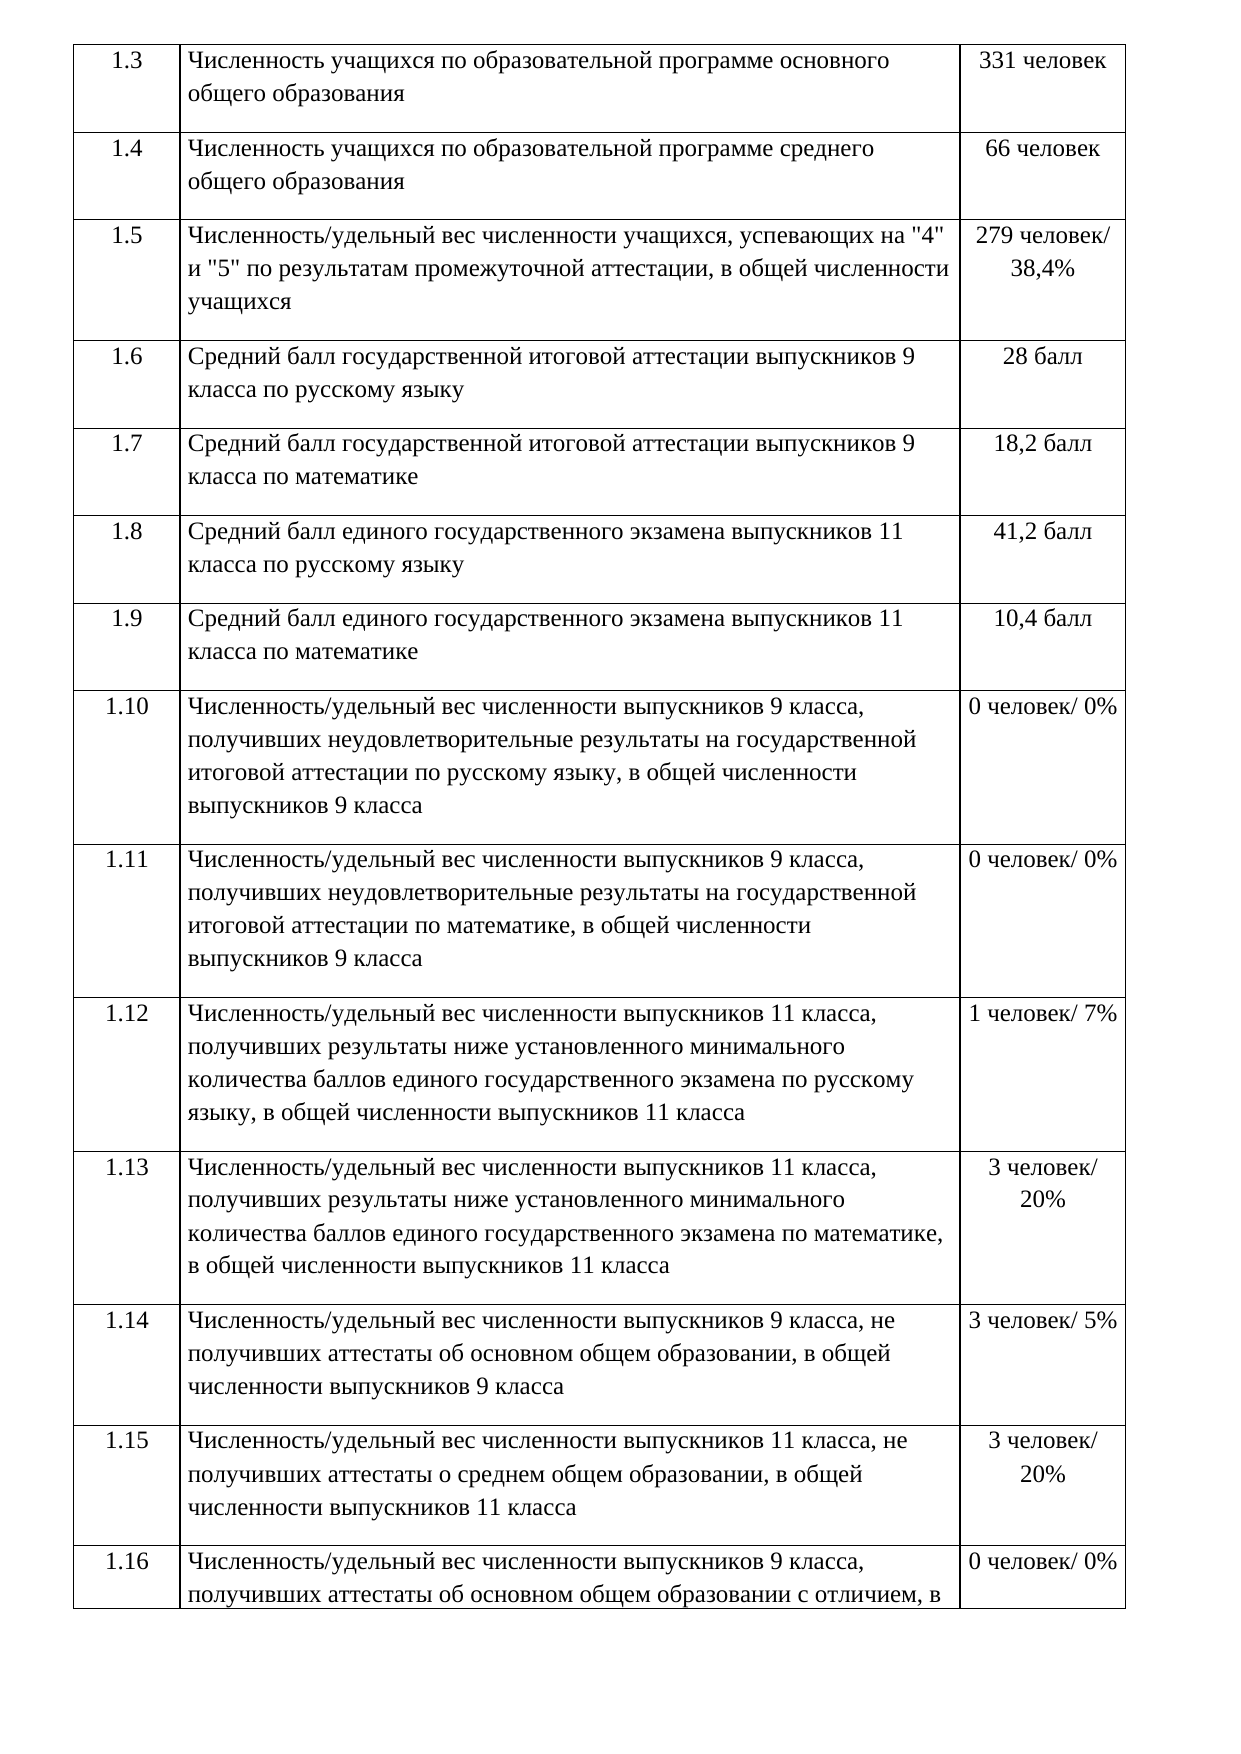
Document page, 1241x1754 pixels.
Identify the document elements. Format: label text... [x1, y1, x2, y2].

table_cell 1.10 [74, 691, 179, 843]
table_cell Средний балл государственной итоговой аттестации выпускников 9 класса по русскому языку [181, 341, 959, 427]
table_cell Численность/удельный вес численности выпускников 11 класса, получивших результаты ниже установленного минимального количества баллов единого государственного экзамена по математике, в общей численности выпускников 11 класса [181, 1152, 959, 1304]
table_cell Средний балл единого государственного экзамена выпускников 11 класса по математике [181, 604, 959, 690]
table_cell 1.3 [74, 45, 179, 132]
table_cell 1.9 [74, 604, 179, 690]
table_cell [181, 1546, 959, 1608]
table_cell Средний балл государственной итоговой аттестации выпускников 9 класса по математике [181, 429, 959, 515]
table_cell Численность учащихся по образовательной программе среднего общего образования [181, 133, 959, 219]
table_cell 1 человек/ 7% [961, 998, 1125, 1151]
table_cell 331 человек [961, 45, 1125, 132]
table_cell 1.7 [74, 429, 179, 515]
table_cell 1.4 [74, 133, 179, 219]
table_cell Численность/удельный вес численности выпускников 9 класса, получивших неудовлетворительные результаты на государственной итоговой аттестации по русскому языку, в общей численности выпускников 9 класса [181, 691, 959, 843]
table_cell 279 человек/ 38,4% [961, 220, 1125, 340]
table_cell 41,2 балл [961, 516, 1125, 602]
table_cell 1.5 [74, 220, 179, 340]
table_cell 1.6 [74, 341, 179, 427]
table_cell 28 балл [961, 341, 1125, 427]
table_cell Численность/удельный вес численности выпускников 11 класса, не получивших аттестаты о среднем общем образовании, в общей численности выпускников 11 класса [181, 1426, 959, 1545]
table_cell Численность/удельный вес численности выпускников 9 класса, не получивших аттестаты об основном общем образовании, в общей численности выпускников 9 класса [181, 1305, 959, 1424]
table_cell 18,2 балл [961, 429, 1125, 515]
table_cell Численность/удельный вес численности учащихся, успевающих на "4" и "5" по результатам промежуточной аттестации, в общей численности учащихся [181, 220, 959, 340]
table_cell 1.11 [74, 845, 179, 997]
table_cell 3 человек/ 20% [961, 1426, 1125, 1545]
table_cell Численность/удельный вес численности выпускников 11 класса, получивших результаты ниже установленного минимального количества баллов единого государственного экзамена по русскому языку, в общей численности выпускников 11 класса [181, 998, 959, 1151]
table_cell 0 человек/ 0% [961, 691, 1125, 843]
table_cell Численность учащихся по образовательной программе основного общего образования [181, 45, 959, 132]
table_cell 1.8 [74, 516, 179, 602]
table_cell 0 человек/ 0% [961, 1546, 1125, 1608]
table_cell Численность/удельный вес численности выпускников 9 класса, получивших неудовлетворительные результаты на государственной итоговой аттестации по математике, в общей численности выпускников 9 класса [181, 845, 959, 997]
table_cell 0 человек/ 0% [961, 845, 1125, 997]
table_cell 10,4 балл [961, 604, 1125, 690]
table_cell 3 человек/ 5% [961, 1305, 1125, 1424]
table_cell 1.13 [74, 1152, 179, 1304]
table_cell 1.12 [74, 998, 179, 1151]
table_cell 1.14 [74, 1305, 179, 1424]
table_cell 3 человек/ 20% [961, 1152, 1125, 1304]
table_cell 1.15 [74, 1426, 179, 1545]
table_cell 66 человек [961, 133, 1125, 219]
table_cell Средний балл единого государственного экзамена выпускников 11 класса по русскому языку [181, 516, 959, 602]
table_cell 1.16 [74, 1546, 179, 1608]
